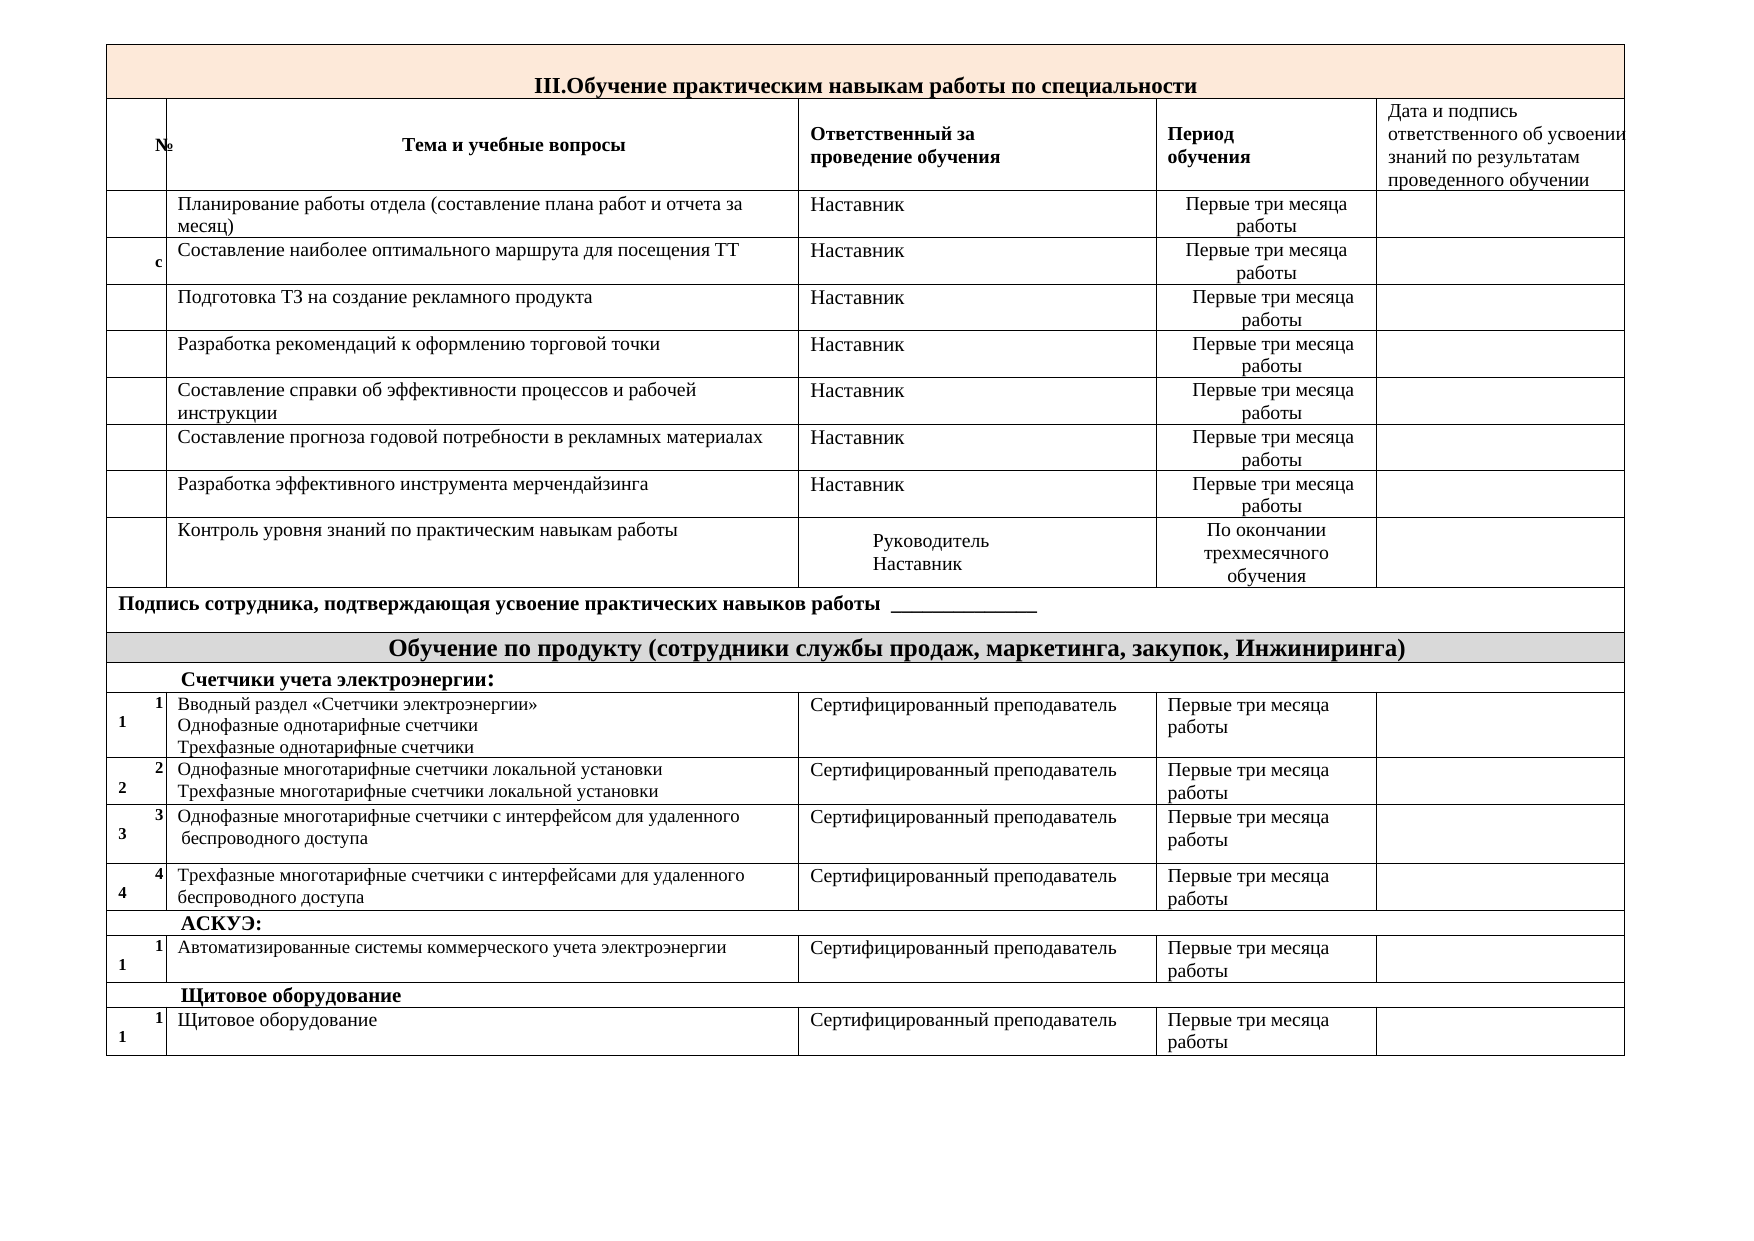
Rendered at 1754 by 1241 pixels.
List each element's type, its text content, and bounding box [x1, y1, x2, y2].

table_cell 44 [107, 864, 166, 910]
table_cell Наставник [799, 238, 1156, 284]
table_cell с [107, 238, 166, 284]
table_cell 11 [107, 693, 166, 757]
table_cell [107, 471, 166, 517]
table_cell Первые три месяца работы [1157, 378, 1376, 424]
table_cell [1377, 864, 1624, 910]
table_cell Планирование работы отдела (составление плана работ и отчета за месяц) [167, 191, 798, 237]
table_cell [107, 518, 166, 587]
table_cell Первые три месяца работы [1157, 471, 1376, 517]
table_cell Составление справки об эффективности процессов и рабочей инструкции [167, 378, 798, 424]
table_cell [1377, 378, 1624, 424]
table_cell Счетчики учета электроэнергии: [107, 663, 1624, 692]
table_cell 11 [107, 936, 166, 982]
table_cell [1377, 238, 1624, 284]
table_cell Наставник [799, 471, 1156, 517]
table_cell Первые три месяца работы [1157, 425, 1376, 470]
table_cell Трехфазные многотарифные счетчики с интерфейсами для удаленного беспроводного доступа [167, 864, 798, 910]
table_cell 33 [107, 805, 166, 863]
table_cell [107, 285, 166, 330]
table_cell Первые три месяца работы [1157, 936, 1376, 982]
table_cell Составление прогноза годовой потребности в рекламных материалах [167, 425, 798, 470]
table_cell Однофазные многотарифные счетчики с интерфейсом для удаленного беспроводного доступа [167, 805, 798, 863]
table_cell Первые три месяца работы [1157, 191, 1376, 237]
table_cell 11 [107, 1008, 166, 1054]
table_cell Автоматизированные системы коммерческого учета электроэнергии [167, 936, 798, 982]
table_cell Наставник [799, 425, 1156, 470]
table_cell [1377, 285, 1624, 330]
table_cell Наставник [799, 191, 1156, 237]
table_cell Вводный раздел «Счетчики электроэнергии» Однофазные однотарифные счетчики Трехфазные однотарифные счетчики [167, 693, 798, 757]
table_cell [1377, 471, 1624, 517]
table_cell Контроль уровня знаний по практическим навыкам работы [167, 518, 798, 587]
table_cell [1377, 936, 1624, 982]
table_cell Щитовое оборудование [107, 983, 1624, 1007]
table_cell Разработка рекомендаций к оформлению торговой точки [167, 331, 798, 377]
table_cell Обучение по продукту (сотрудники службы продаж, маркетинга, закупок, Инжиниринга) [107, 633, 1624, 662]
table_cell [1377, 693, 1624, 757]
table_cell [107, 331, 166, 377]
table_cell Руководитель Наставник [799, 518, 1156, 587]
table_cell Подпись сотрудника, подтверждающая усвоение практических навыков работы ______________ [107, 588, 1624, 632]
table_cell Сертифицированный преподаватель [799, 864, 1156, 910]
table_cell [1377, 191, 1624, 237]
table_cell Наставник [799, 378, 1156, 424]
table_cell АСКУЭ: [107, 911, 1624, 935]
table_cell [107, 378, 166, 424]
table_cell [1377, 425, 1624, 470]
table_cell Период обучения [1157, 99, 1376, 190]
table_cell [1377, 518, 1624, 587]
table_cell Составление наиболее оптимального маршрута для посещения ТТ [167, 238, 798, 284]
table_cell Щитовое оборудование [167, 1008, 798, 1054]
table_cell По окончании трехмесячного обучения [1157, 518, 1376, 587]
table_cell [107, 45, 1624, 98]
table_cell Первые три месяца работы [1157, 331, 1376, 377]
table_cell Первые три месяца работы [1157, 285, 1376, 330]
table_cell Первые три месяца работы [1157, 864, 1376, 910]
table_cell Первые три месяца работы [1157, 758, 1376, 804]
table_cell Наставник [799, 331, 1156, 377]
table_cell Тема и учебные вопросы [167, 99, 798, 190]
table_cell Сертифицированный преподаватель [799, 805, 1156, 863]
table_cell Ответственный за проведение обучения [799, 99, 1156, 190]
table_cell [107, 425, 166, 470]
table_cell [1377, 331, 1624, 377]
table_cell Первые три месяца работы [1157, 1008, 1376, 1054]
table_cell Первые три месяца работы [1157, 238, 1376, 284]
table_cell Дата и подпись ответственного об усвоении знаний по результатам проведенного обучении [1377, 99, 1624, 190]
table_cell Сертифицированный преподаватель [799, 693, 1156, 757]
table_cell Первые три месяца работы [1157, 805, 1376, 863]
table_cell [1377, 805, 1624, 863]
table_cell 22 [107, 758, 166, 804]
table_cell Разработка эффективного инструмента мерчендайзинга [167, 471, 798, 517]
table_cell Подготовка ТЗ на создание рекламного продукта [167, 285, 798, 330]
table_cell Сертифицированный преподаватель [799, 1008, 1156, 1054]
table_cell [107, 191, 166, 237]
table_cell Однофазные многотарифные счетчики локальной установки Трехфазные многотарифные счетчики локальной установки [167, 758, 798, 804]
table_cell [1377, 758, 1624, 804]
table_cell Сертифицированный преподаватель [799, 758, 1156, 804]
table_cell [1377, 1008, 1624, 1054]
table_cell № [107, 99, 166, 190]
table_cell Сертифицированный преподаватель [799, 936, 1156, 982]
table_cell Наставник [799, 285, 1156, 330]
table_cell Первые три месяца работы [1157, 693, 1376, 757]
